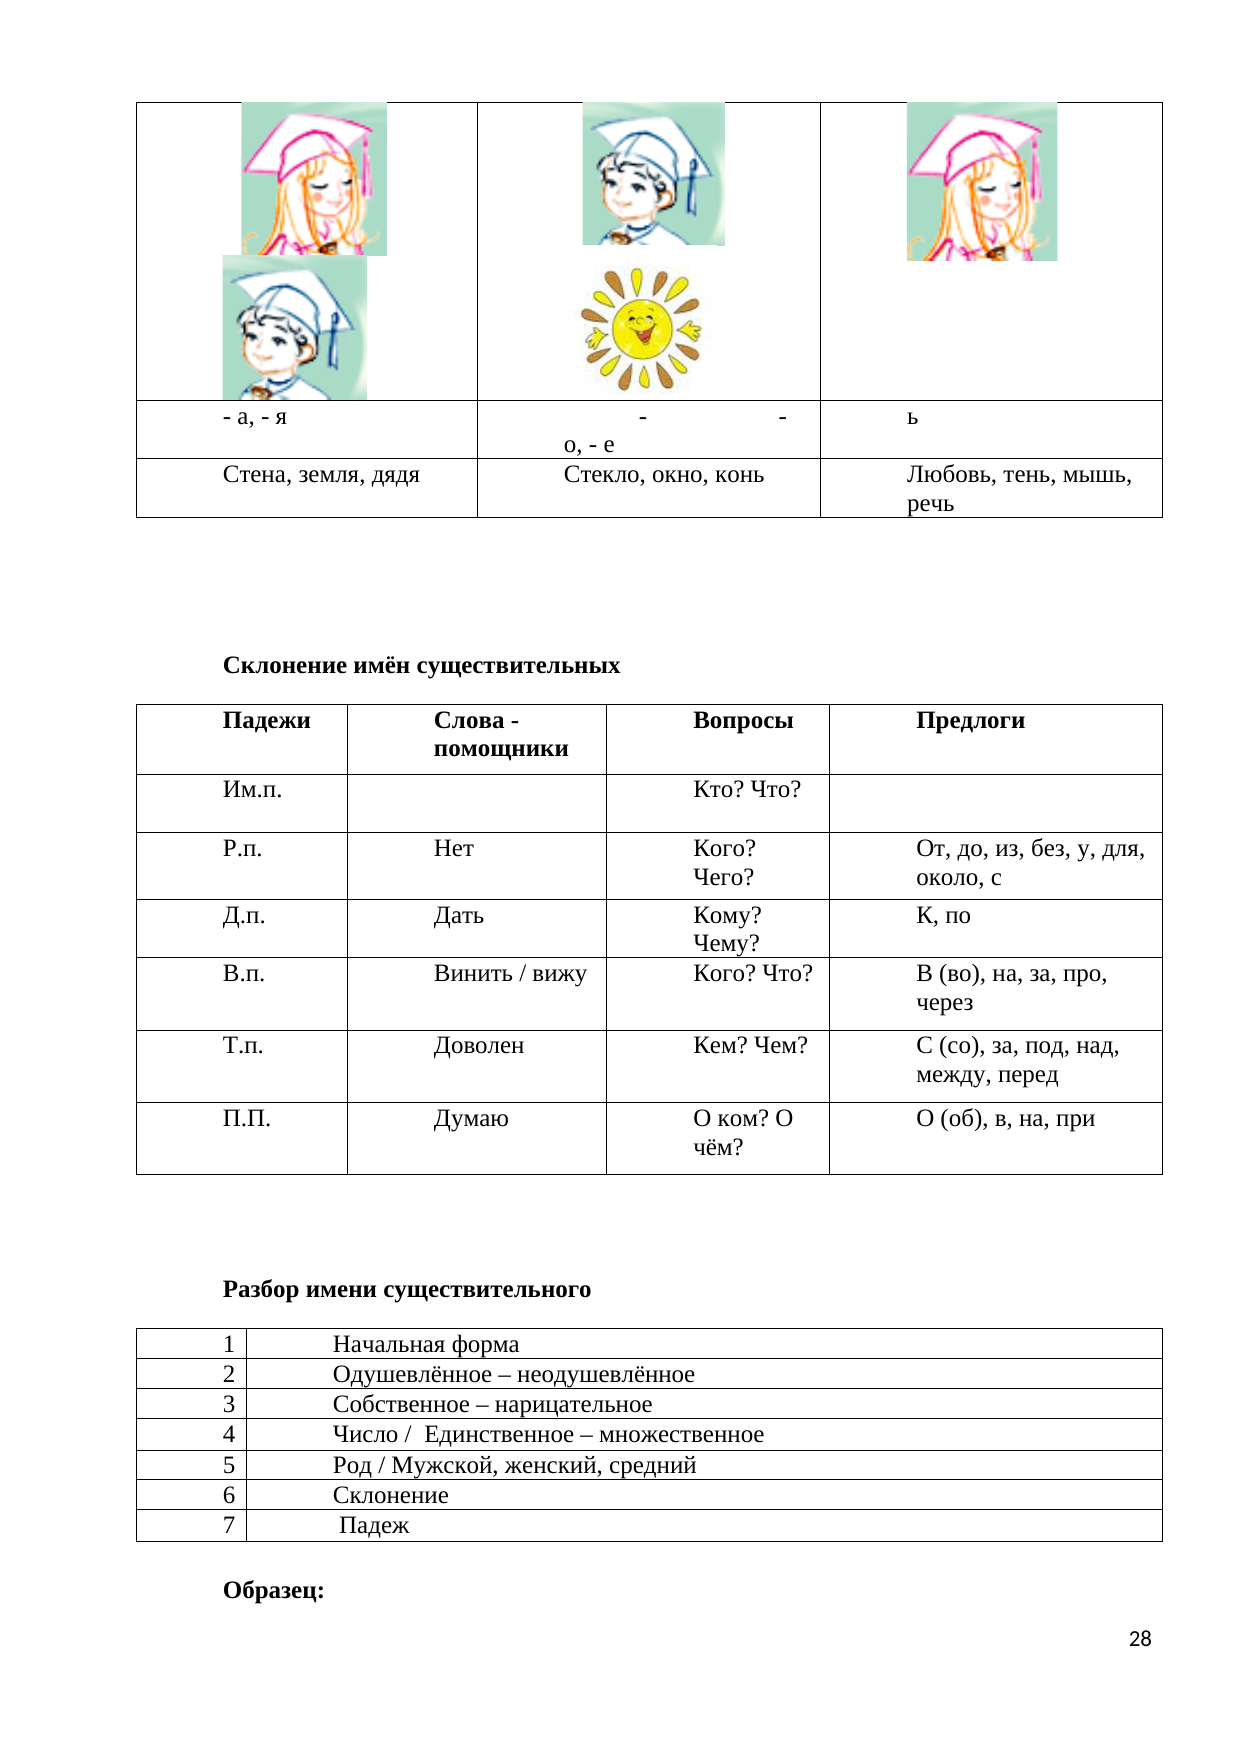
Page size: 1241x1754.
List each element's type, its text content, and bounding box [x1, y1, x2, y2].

table_cell Любовь, тень, мышь, речь [821, 459, 1162, 517]
table_cell Род / Мужской, женский, средний [247, 1451, 1162, 1479]
table_cell 7 [137, 1510, 246, 1541]
table_cell Винить / вижу [348, 958, 606, 1029]
table_cell Кому? Чему? [607, 900, 829, 957]
table_cell Склонение [247, 1480, 1162, 1509]
picture [906, 102, 1058, 261]
table_cell От, до, из, без, у, для, около, с [830, 833, 1162, 899]
table_cell О ком? О чём? [607, 1103, 829, 1174]
table_cell 6 [137, 1480, 246, 1509]
table_cell Стена, земля, дядя [137, 459, 477, 517]
picture [222, 102, 388, 400]
table_cell 2 [137, 1359, 246, 1388]
list Образец: [223, 1575, 1152, 1604]
table_cell Им.п. [137, 775, 347, 832]
table_cell Дать [348, 900, 606, 957]
table_header 1 [137, 1329, 246, 1358]
table_cell [137, 103, 241, 400]
table_cell 4 [137, 1419, 246, 1449]
table_cell П.П. [137, 1103, 347, 1174]
table_cell [478, 103, 820, 400]
list Разбор имени существительного [223, 1274, 1152, 1303]
table_header Начальная форма [247, 1329, 1162, 1358]
table_cell Т.п. [137, 1031, 347, 1102]
table_header Слова - помощники [348, 705, 606, 773]
table_cell Нет [348, 833, 606, 899]
table_cell [821, 103, 1162, 400]
table_cell Одушевлённое – неодушевлённое [247, 1359, 1162, 1388]
table_cell Стекло, окно, конь [478, 459, 820, 517]
table_cell ь [821, 401, 1162, 458]
table_cell [348, 775, 606, 832]
table_header Вопросы [607, 705, 829, 773]
table_cell В.п. [137, 958, 347, 1029]
table_cell О (об), в, на, при [830, 1103, 1162, 1174]
table_cell Собственное – нарицательное [247, 1389, 1162, 1418]
table_cell Кого? Что? [607, 958, 829, 1029]
table_cell Д.п. [137, 900, 347, 957]
table_cell [830, 775, 1162, 832]
picture [563, 102, 725, 399]
table_cell Кто? Что? [607, 775, 829, 832]
table_cell - - о, - е [478, 401, 820, 458]
table_cell Кем? Чем? [607, 1031, 829, 1102]
table_cell В (во), на, за, про, через [830, 958, 1162, 1029]
table_cell Кого? Чего? [607, 833, 829, 899]
table_cell Доволен [348, 1031, 606, 1102]
table_cell 5 [137, 1451, 246, 1479]
table_cell [367, 103, 477, 400]
table_cell - а, - я [137, 401, 477, 458]
table_cell Думаю [348, 1103, 606, 1174]
table_cell Падеж [247, 1510, 1162, 1541]
table_cell 3 [137, 1389, 246, 1418]
table_cell Р.п. [137, 833, 347, 899]
table_cell Число / Единственное – множественное [247, 1419, 1162, 1449]
table_header Предлоги [830, 705, 1162, 773]
table_cell С (со), за, под, над, между, перед [830, 1031, 1162, 1102]
list Склонение имён существительных [223, 650, 1152, 679]
table_header Падежи [137, 705, 347, 773]
table_cell К, по [830, 900, 1162, 957]
